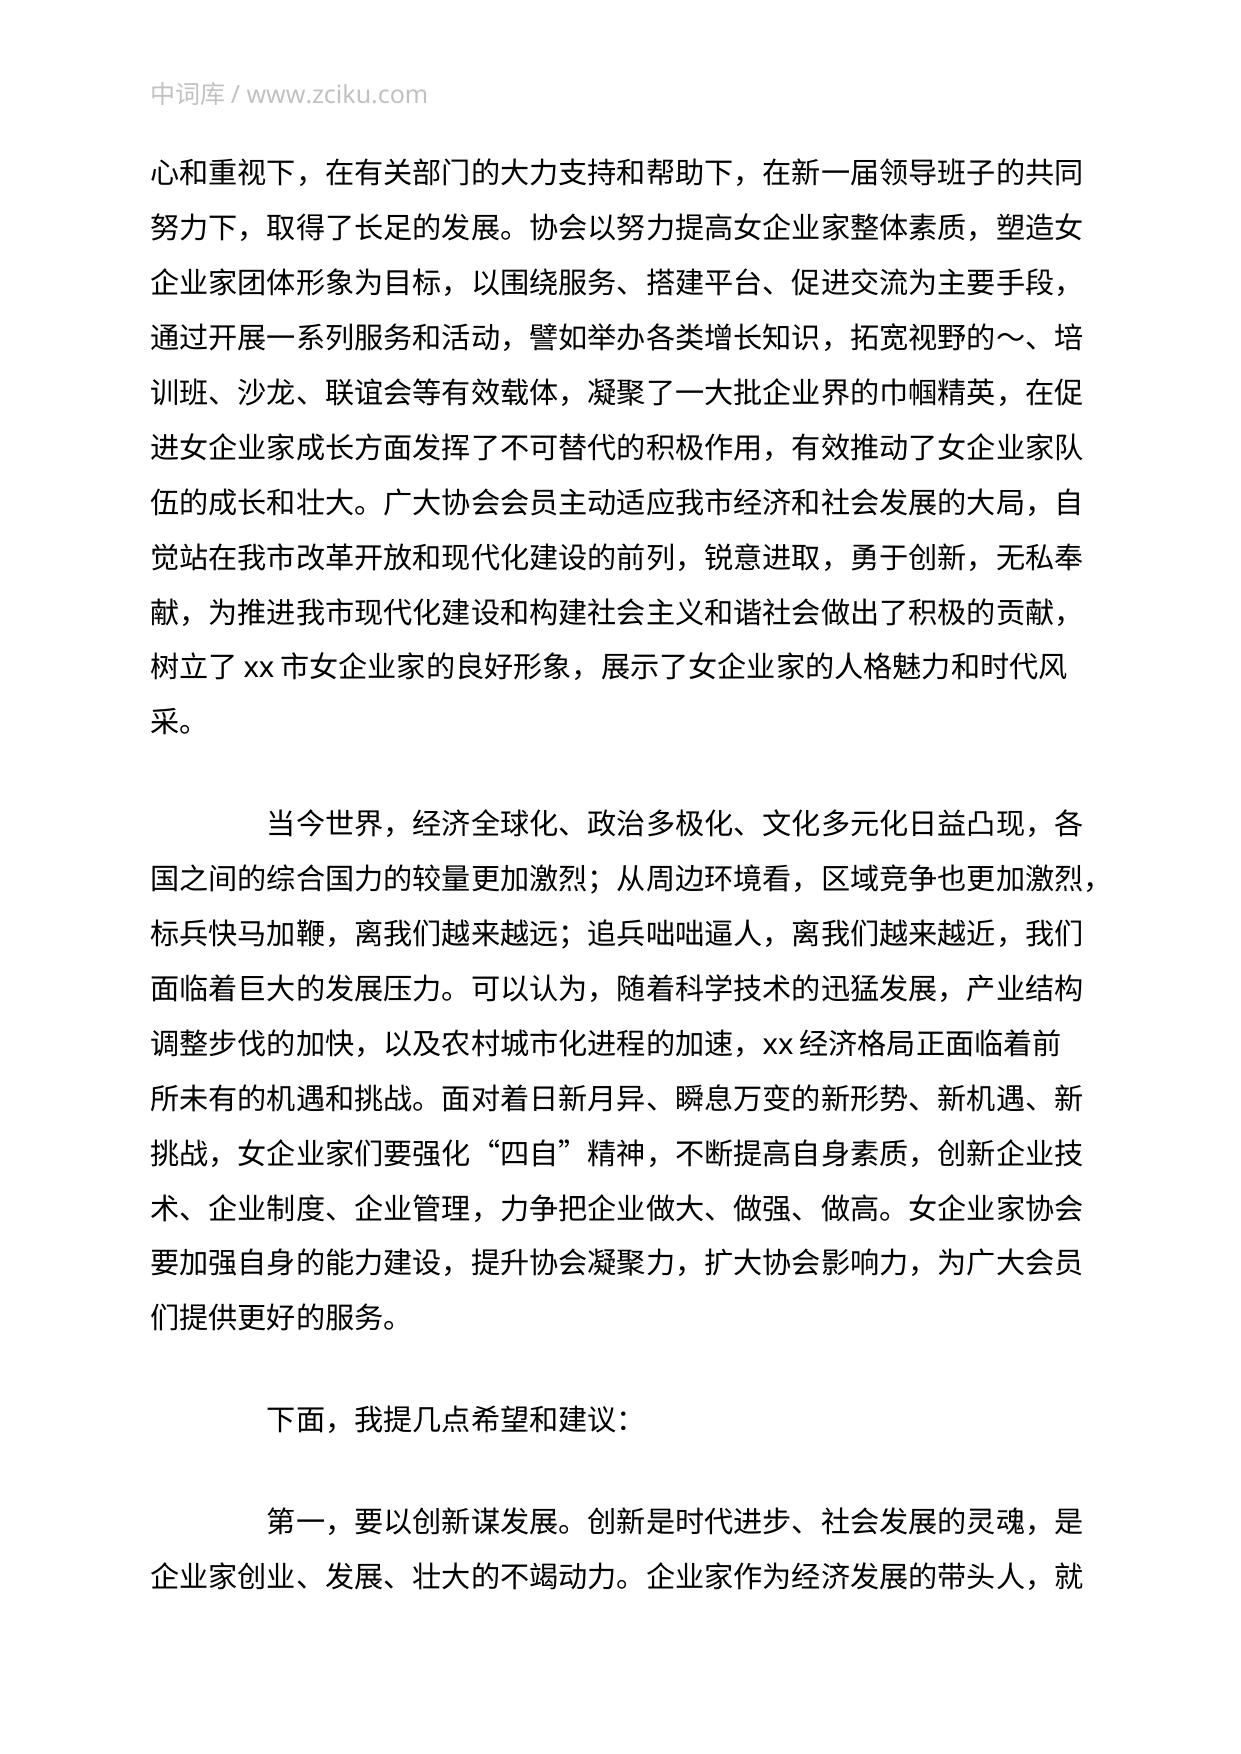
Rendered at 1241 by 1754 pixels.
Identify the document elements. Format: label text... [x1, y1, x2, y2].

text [150, 150, 1090, 741]
text 当今世界，经济全球化、政治多极化、文化多元化日益凸现，各国之间的综合国力的较量更加激烈；从周边环境看，区域竞争也更加激烈，标兵快马加鞭，离我们越来越远；追兵咄咄逼人，离我们越来越近，我们面临着巨大的发展压力。可以认为，随着科学技术的迅猛发展，产业结构调整步伐的加快，以及农村城市化进程的加速，xx经济格局正面临着前所未有的机遇和挑战。面对着日新月异、瞬息万变的新形势、新机遇、新挑战，女企业家们要强化“四自”精神，不断提高自身素质，创新企业技术、企业制度、企业管理，力争把企业做大、做强、做高。女企业家协会要加强自身的能力建设，提升协会凝聚力，扩大协会影响力，为广大会员们提供更好的服务。 [150, 801, 1090, 1337]
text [150, 1498, 1090, 1596]
text 下面，我提几点希望和建议： [150, 1397, 1090, 1439]
